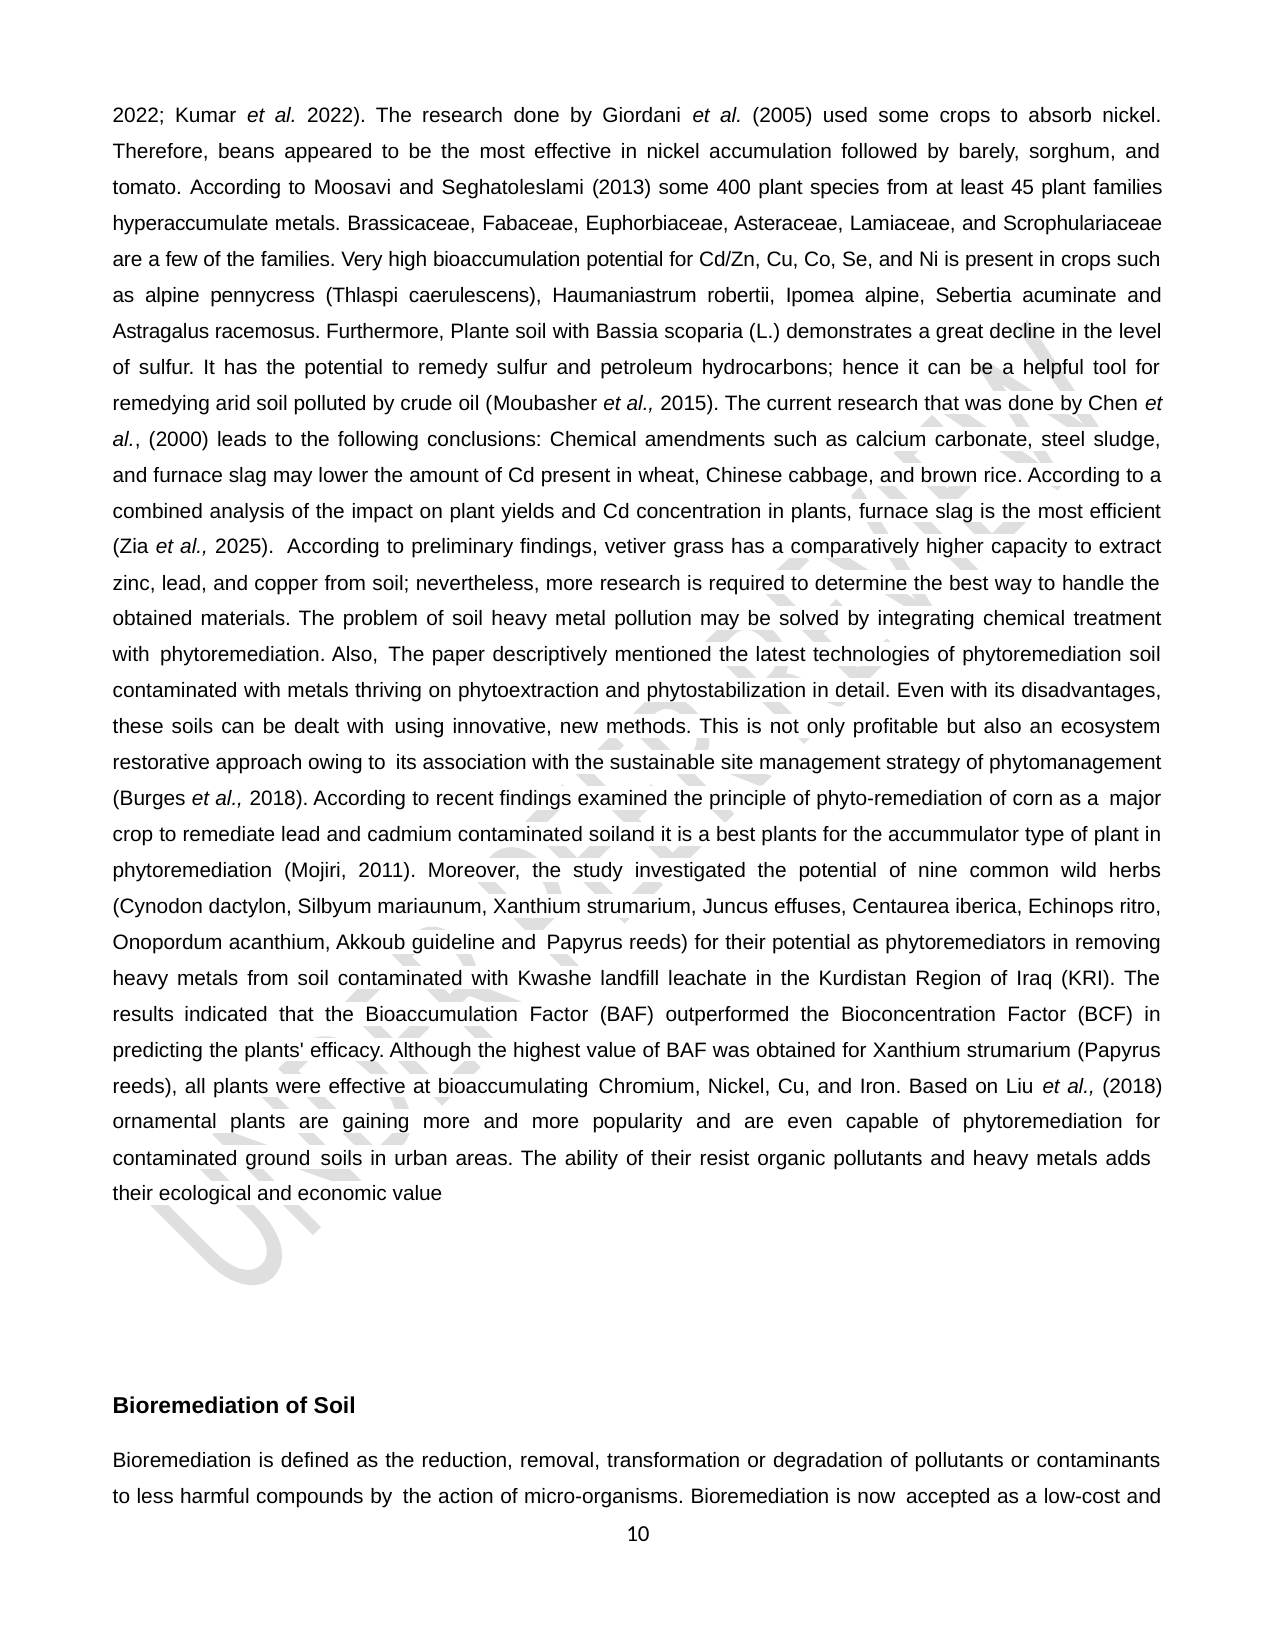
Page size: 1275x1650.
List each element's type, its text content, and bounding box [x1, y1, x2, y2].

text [112, 145, 1162, 650]
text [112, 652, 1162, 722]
text Bioremediation of Soil [112, 1392, 1162, 1418]
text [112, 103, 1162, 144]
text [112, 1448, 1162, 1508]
